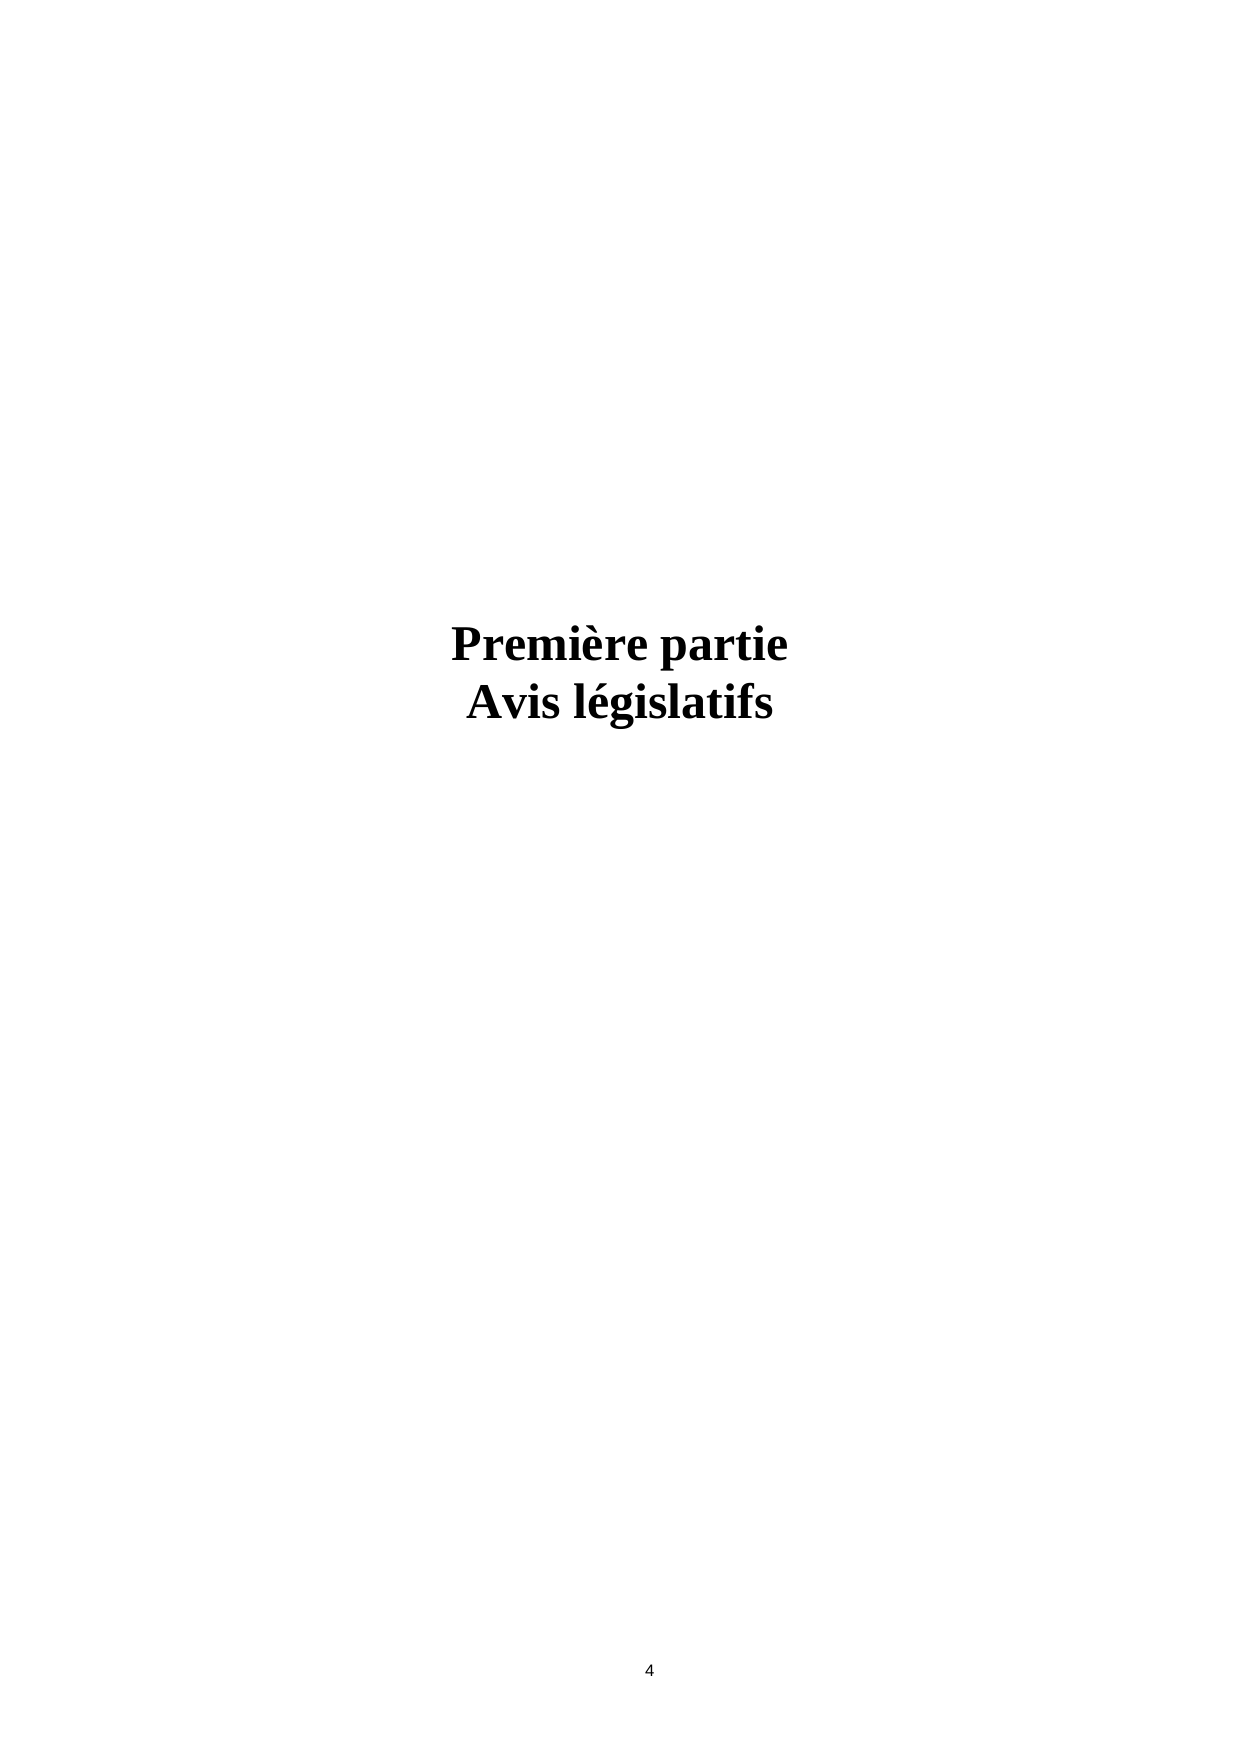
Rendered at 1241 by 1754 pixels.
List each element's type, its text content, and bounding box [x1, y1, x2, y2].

text Première partie Avis législatifs [148, 614, 1092, 729]
